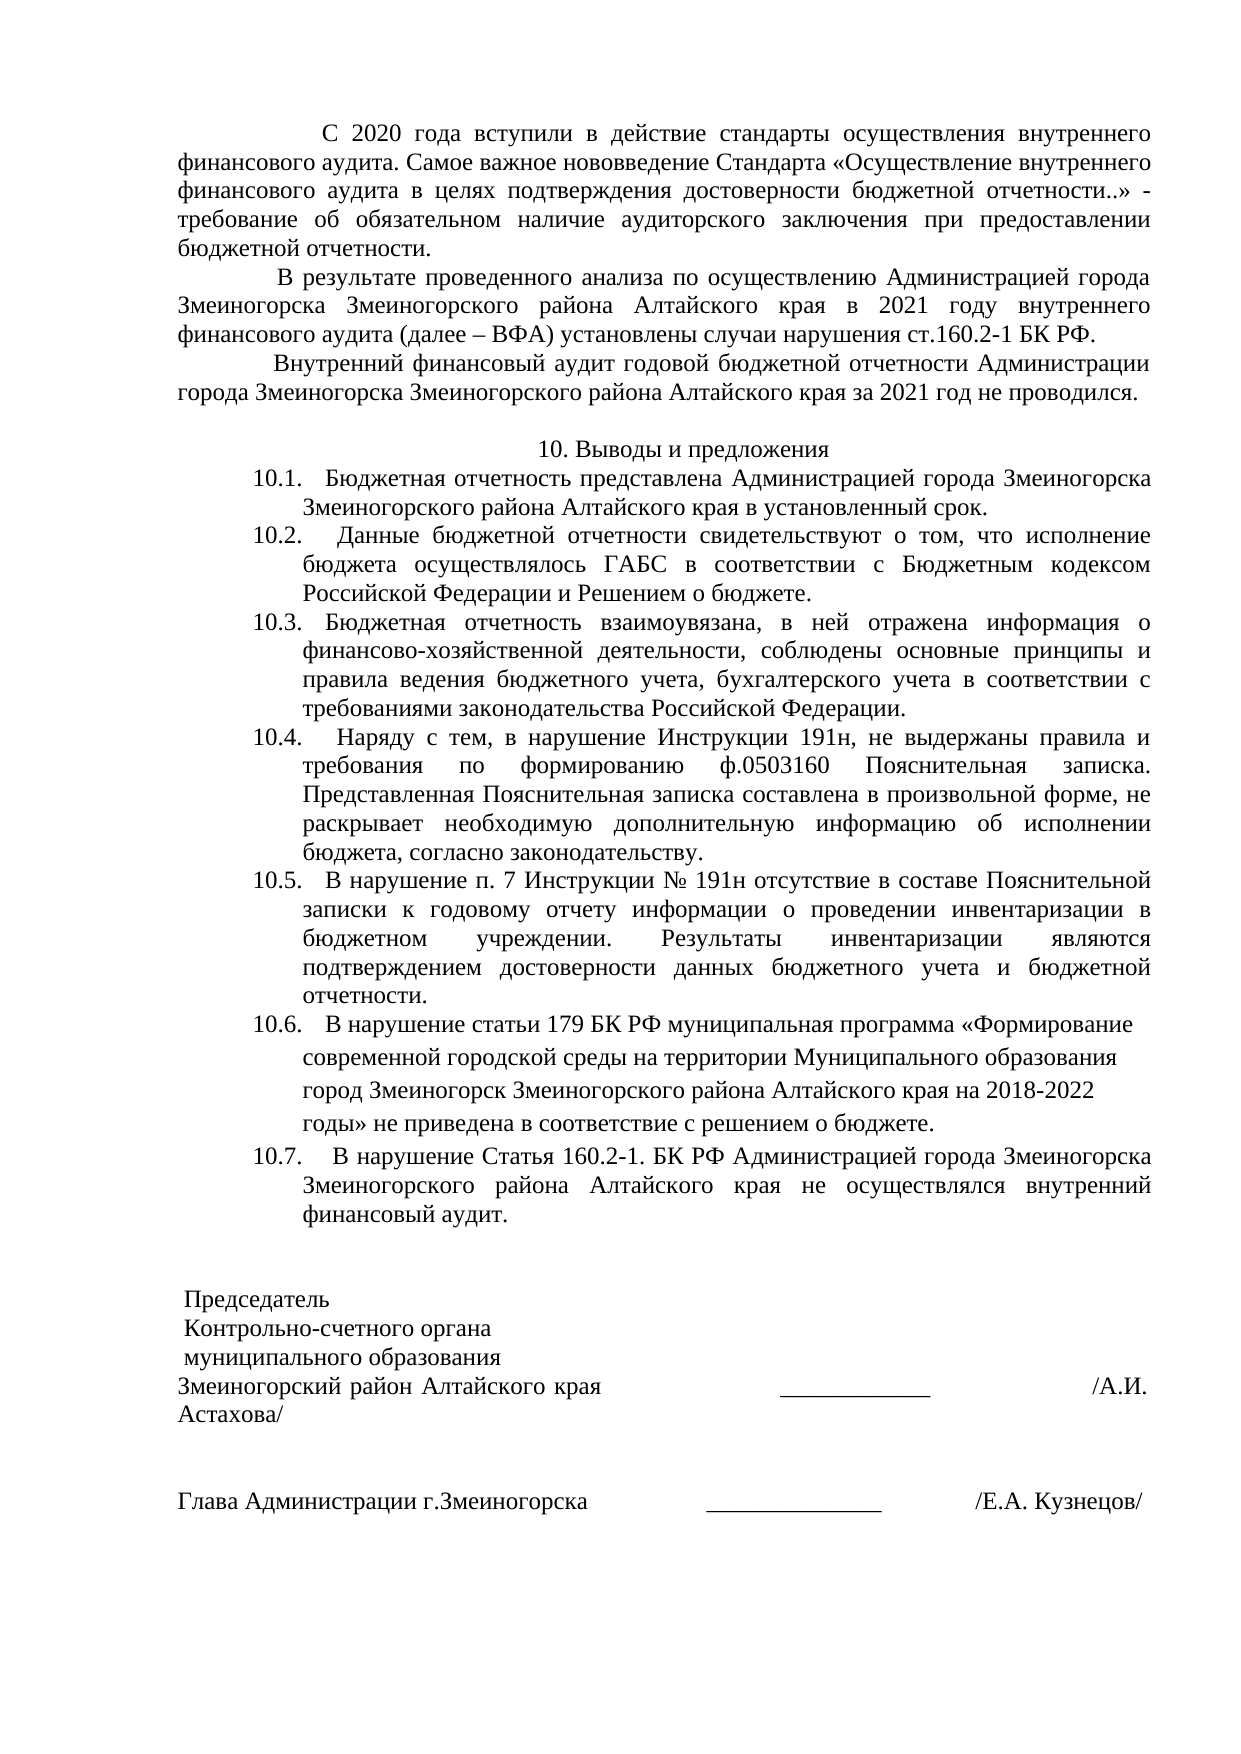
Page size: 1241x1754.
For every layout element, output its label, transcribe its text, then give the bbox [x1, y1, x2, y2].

list В нарушение п. 7 Инструкции № 191н отсутствие в составе Пояснительной записки к годовому отчету информации о проведении инвентаризации в бюджетном учреждении. Результаты инвентаризации являются подтверждением достоверности данных бюджетного учета и бюджетной отчетности. [252, 866, 1152, 1009]
text Глава Администрации г.Змеиногорска ______________ /Е.А. Кузнецов/ [177, 1486, 1152, 1514]
text Председатель [177, 1284, 1152, 1313]
list Данные бюджетной отчетности свидетельствуют о том, что исполнение бюджета осуществлялось ГАБС в соответствии с Бюджетным кодексом Российской Федерации и Решением о бюджете. [252, 521, 1152, 607]
list В нарушение статьи 179 БК РФ муниципальная программа «Формирование современной городской среды на территории Муниципального образования город Змеиногорск Змеиногорского района Алтайского края на 2018-2022 годы» не приведена в соответствие с решением о бюджете. [252, 1009, 1152, 1137]
list В нарушение Статья 160.2-1. БК РФ Администрацией города Змеиногорска Змеиногорского района Алтайского края не осуществлялся внутренний финансовый аудит. [252, 1141, 1152, 1228]
list Выводы и предложения [215, 434, 1152, 463]
text Внутренний финансовый аудит годовой бюджетной отчетности Администрации города Змеиногорска Змеиногорского района Алтайского края за 2021 год не проводился. [177, 348, 1152, 406]
text муниципального образования [177, 1342, 1152, 1371]
text Контрольно-счетного органа [177, 1313, 1152, 1342]
text Змеиногорский район Алтайского края ____________ /А.И. Астахова/ [177, 1371, 1152, 1428]
text С 2020 года вступили в действие стандарты осуществления внутреннего финансового аудита. Самое важное нововведение Стандарта «Осуществление внутреннего финансового аудита в целях подтверждения достоверности бюджетной отчетности..» - требование об обязательном наличие аудиторского заключения при предоставлении бюджетной отчетности. [177, 118, 1152, 262]
list Бюджетная отчетность взаимоувязана, в ней отражена информация о финансово-хозяйственной деятельности, соблюдены основные принципы и правила ведения бюджетного учета, бухгалтерского учета в соответствии с требованиями законодательства Российской Федерации. [252, 607, 1152, 722]
list Бюджетная отчетность представлена Администрацией города Змеиногорска Змеиногорского района Алтайского края в установленный срок. [252, 463, 1152, 521]
list Наряду с тем, в нарушение Инструкции 191н, не выдержаны правила и требования по формированию ф.0503160 Пояснительная записка. Представленная Пояснительная записка составлена в произвольной форме, не раскрывает необходимую дополнительную информацию об исполнении бюджета, согласно законодательству. [252, 722, 1152, 866]
text В результате проведенного анализа по осуществлению Администрацией города Змеиногорска Змеиногорского района Алтайского края в 2021 году внутреннего финансового аудита (далее – ВФА) установлены случаи нарушения ст.160.2-1 БК РФ. [177, 262, 1152, 348]
